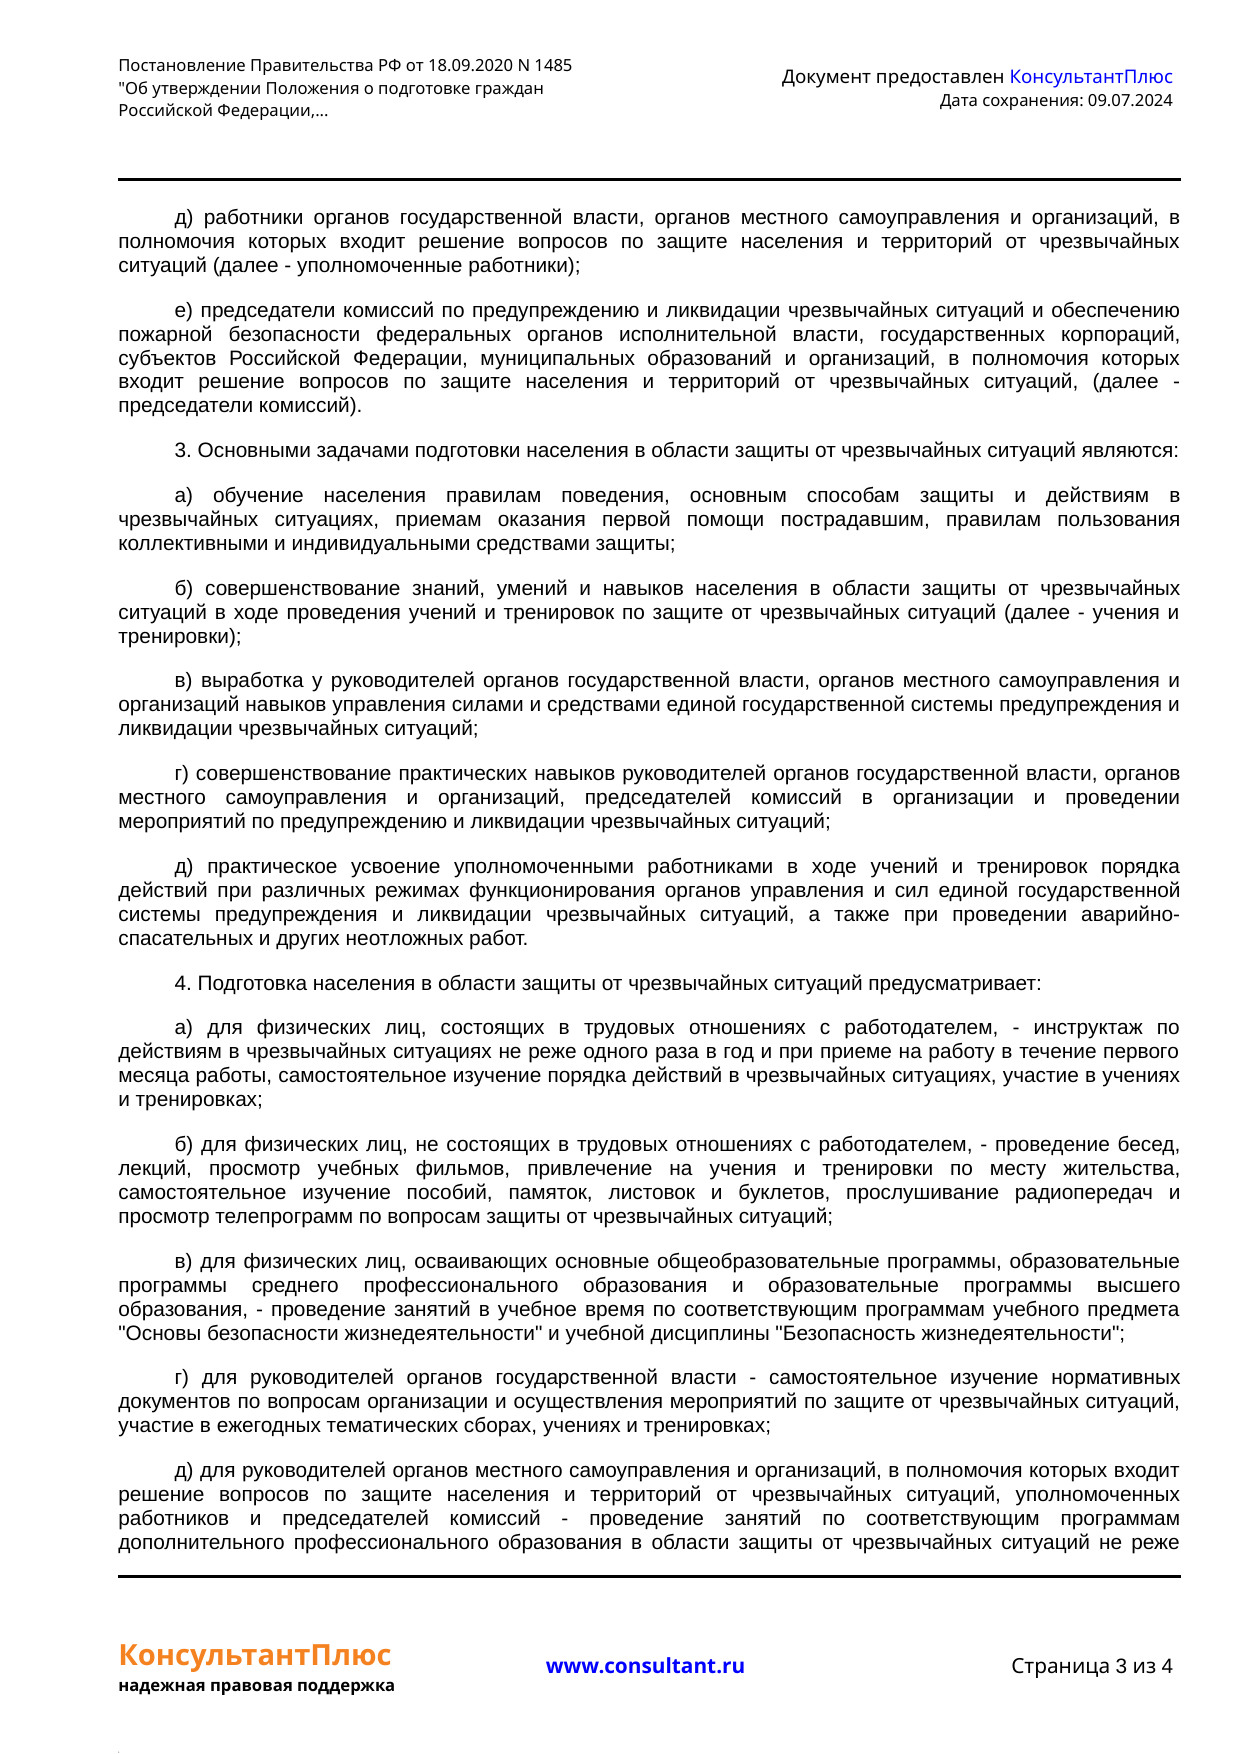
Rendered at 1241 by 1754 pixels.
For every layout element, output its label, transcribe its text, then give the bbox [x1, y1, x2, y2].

text а) обучение населения правилам поведения, основным способам защиты и действиям в чрезвычайных ситуациях, приемам оказания первой помощи пострадавшим, правилам пользования коллективными и индивидуальными средствами защиты; [118, 483, 1181, 555]
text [118, 1458, 1181, 1554]
text д) практическое усвоение уполномоченными работниками в ходе учений и тренировок порядка действий при различных режимах функционирования органов управления и сил единой государственной системы предупреждения и ликвидации чрезвычайных ситуаций, а также при проведении аварийно-спасательных и других неотложных работ. [118, 854, 1181, 949]
text б) совершенствование знаний, умений и навыков населения в области защиты от чрезвычайных ситуаций в ходе проведения учений и тренировок по защите от чрезвычайных ситуаций (далее - учения и тренировки); [118, 576, 1181, 647]
text 3. Основными задачами подготовки населения в области защиты от чрезвычайных ситуаций являются: [118, 438, 1181, 462]
text в) для физических лиц, осваивающих основные общеобразовательные программы, образовательные программы среднего профессионального образования и образовательные программы высшего образования, - проведение занятий в учебное время по соответствующим программам учебного предмета "Основы безопасности жизнедеятельности" и учебной дисциплины "Безопасность жизнедеятельности"; [118, 1248, 1181, 1344]
text б) для физических лиц, не состоящих в трудовых отношениях с работодателем, - проведение бесед, лекций, просмотр учебных фильмов, привлечение на учения и тренировки по месту жительства, самостоятельное изучение пособий, памяток, листовок и буклетов, прослушивание радиопередач и просмотр телепрограмм по вопросам защиты от чрезвычайных ситуаций; [118, 1132, 1181, 1228]
text 4. Подготовка населения в области защиты от чрезвычайных ситуаций предусматривает: [118, 970, 1181, 994]
text г) совершенствование практических навыков руководителей органов государственной власти, органов местного самоуправления и организаций, председателей комиссий в организации и проведении мероприятий по предупреждению и ликвидации чрезвычайных ситуаций; [118, 761, 1181, 833]
text д) работники органов государственной власти, органов местного самоуправления и организаций, в полномочия которых входит решение вопросов по защите населения и территорий от чрезвычайных ситуаций (далее - уполномоченные работники); [118, 205, 1181, 277]
text а) для физических лиц, состоящих в трудовых отношениях с работодателем, - инструктаж по действиям в чрезвычайных ситуациях не реже одного раза в год и при приеме на работу в течение первого месяца работы, самостоятельное изучение порядка действий в чрезвычайных ситуациях, участие в учениях и тренировках; [118, 1015, 1181, 1111]
text г) для руководителей органов государственной власти - самостоятельное изучение нормативных документов по вопросам организации и осуществления мероприятий по защите от чрезвычайных ситуаций, участие в ежегодных тематических сборах, учениях и тренировках; [118, 1365, 1181, 1437]
text в) выработка у руководителей органов государственной власти, органов местного самоуправления и организаций навыков управления силами и средствами единой государственной системы предупреждения и ликвидации чрезвычайных ситуаций; [118, 668, 1181, 740]
text е) председатели комиссий по предупреждению и ликвидации чрезвычайных ситуаций и обеспечению пожарной безопасности федеральных органов исполнительной власти, государственных корпораций, субъектов Российской Федерации, муниципальных образований и организаций, в полномочия которых входит решение вопросов по защите населения и территорий от чрезвычайных ситуаций, (далее - председатели комиссий). [118, 297, 1181, 417]
